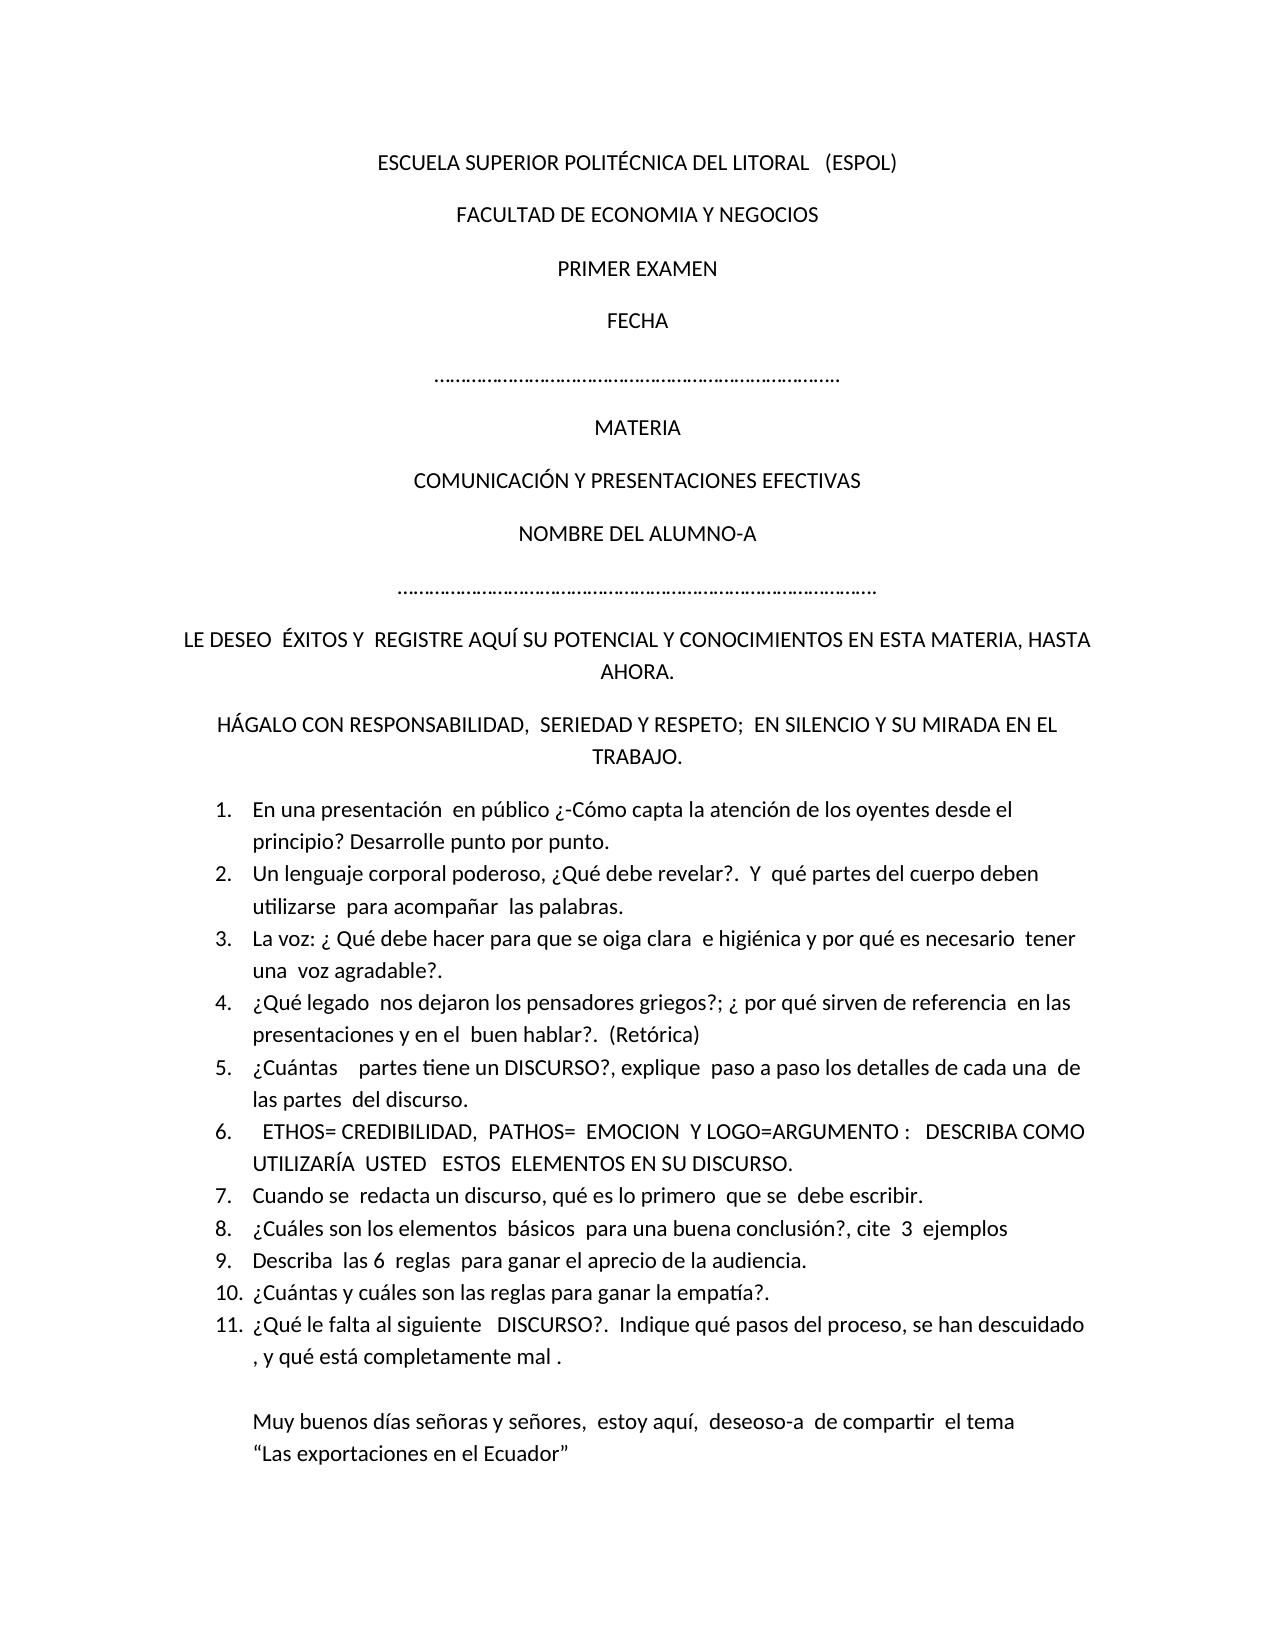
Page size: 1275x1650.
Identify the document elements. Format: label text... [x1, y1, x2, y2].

list ETHOS= CREDIBILIDAD, PATHOS= EMOCION Y LOGO=ARGUMENTO : DESCRIBA COMO UTILIZARÍA USTED ESTOS ELEMENTOS EN SU DISCURSO. [215, 1117, 1098, 1177]
list ¿Qué legado nos dejaron los pensadores griegos?; ¿ por qué sirven de referencia en las presentaciones y en el buen hablar?. (Retórica) [215, 988, 1098, 1048]
text ………………………………………………………………………………. [177, 572, 1098, 600]
text ESCUELA SUPERIOR POLITÉCNICA DEL LITORAL (ESPOL) [177, 148, 1098, 176]
text COMUNICACIÓN Y PRESENTACIONES EFECTIVAS [177, 466, 1098, 494]
list Cuando se redacta un discurso, qué es lo primero que se debe escribir. [215, 1181, 1098, 1209]
list En una presentación en público ¿-Cómo capta la atención de los oyentes desde el principio? Desarrolle punto por punto. [215, 795, 1098, 855]
text ………………………………………………………………….. [177, 360, 1098, 388]
text FECHA [177, 307, 1098, 335]
text LE DESEO ÉXITOS Y REGISTRE AQUÍ SU POTENCIAL Y CONOCIMIENTOS EN ESTA MATERIA, HASTA AHORA. [177, 625, 1098, 685]
text NOMBRE DEL ALUMNO-A [177, 519, 1098, 547]
text PRIMER EXAMEN [177, 254, 1098, 282]
list Describa las 6 reglas para ganar el aprecio de la audiencia. [215, 1246, 1098, 1274]
list La voz: ¿ Qué debe hacer para que se oiga clara e higiénica y por qué es necesario tener una voz agradable?. [215, 924, 1098, 984]
list “Las exportaciones en el Ecuador” [252, 1439, 1098, 1467]
list ¿Cuáles son los elementos básicos para una buena conclusión?, cite 3 ejemplos [215, 1214, 1098, 1242]
text HÁGALO CON RESPONSABILIDAD, SERIEDAD Y RESPETO; EN SILENCIO Y SU MIRADA EN EL TRABAJO. [177, 710, 1098, 770]
list ¿Cuántas y cuáles son las reglas para ganar la empatía?. [215, 1278, 1098, 1306]
list Un lenguaje corporal poderoso, ¿Qué debe revelar?. Y qué partes del cuerpo deben utilizarse para acompañar las palabras. [215, 859, 1098, 920]
list ¿Qué le falta al siguiente DISCURSO?. Indique qué pasos del proceso, se han descuidado , y qué está completamente mal . [215, 1310, 1098, 1370]
text FACULTAD DE ECONOMIA Y NEGOCIOS [177, 201, 1098, 229]
list ¿Cuántas partes tiene un DISCURSO?, explique paso a paso los detalles de cada una de las partes del discurso. [215, 1053, 1098, 1113]
list Muy buenos días señoras y señores, estoy aquí, deseoso-a de compartir el tema [252, 1407, 1098, 1435]
text MATERIA [177, 413, 1098, 441]
